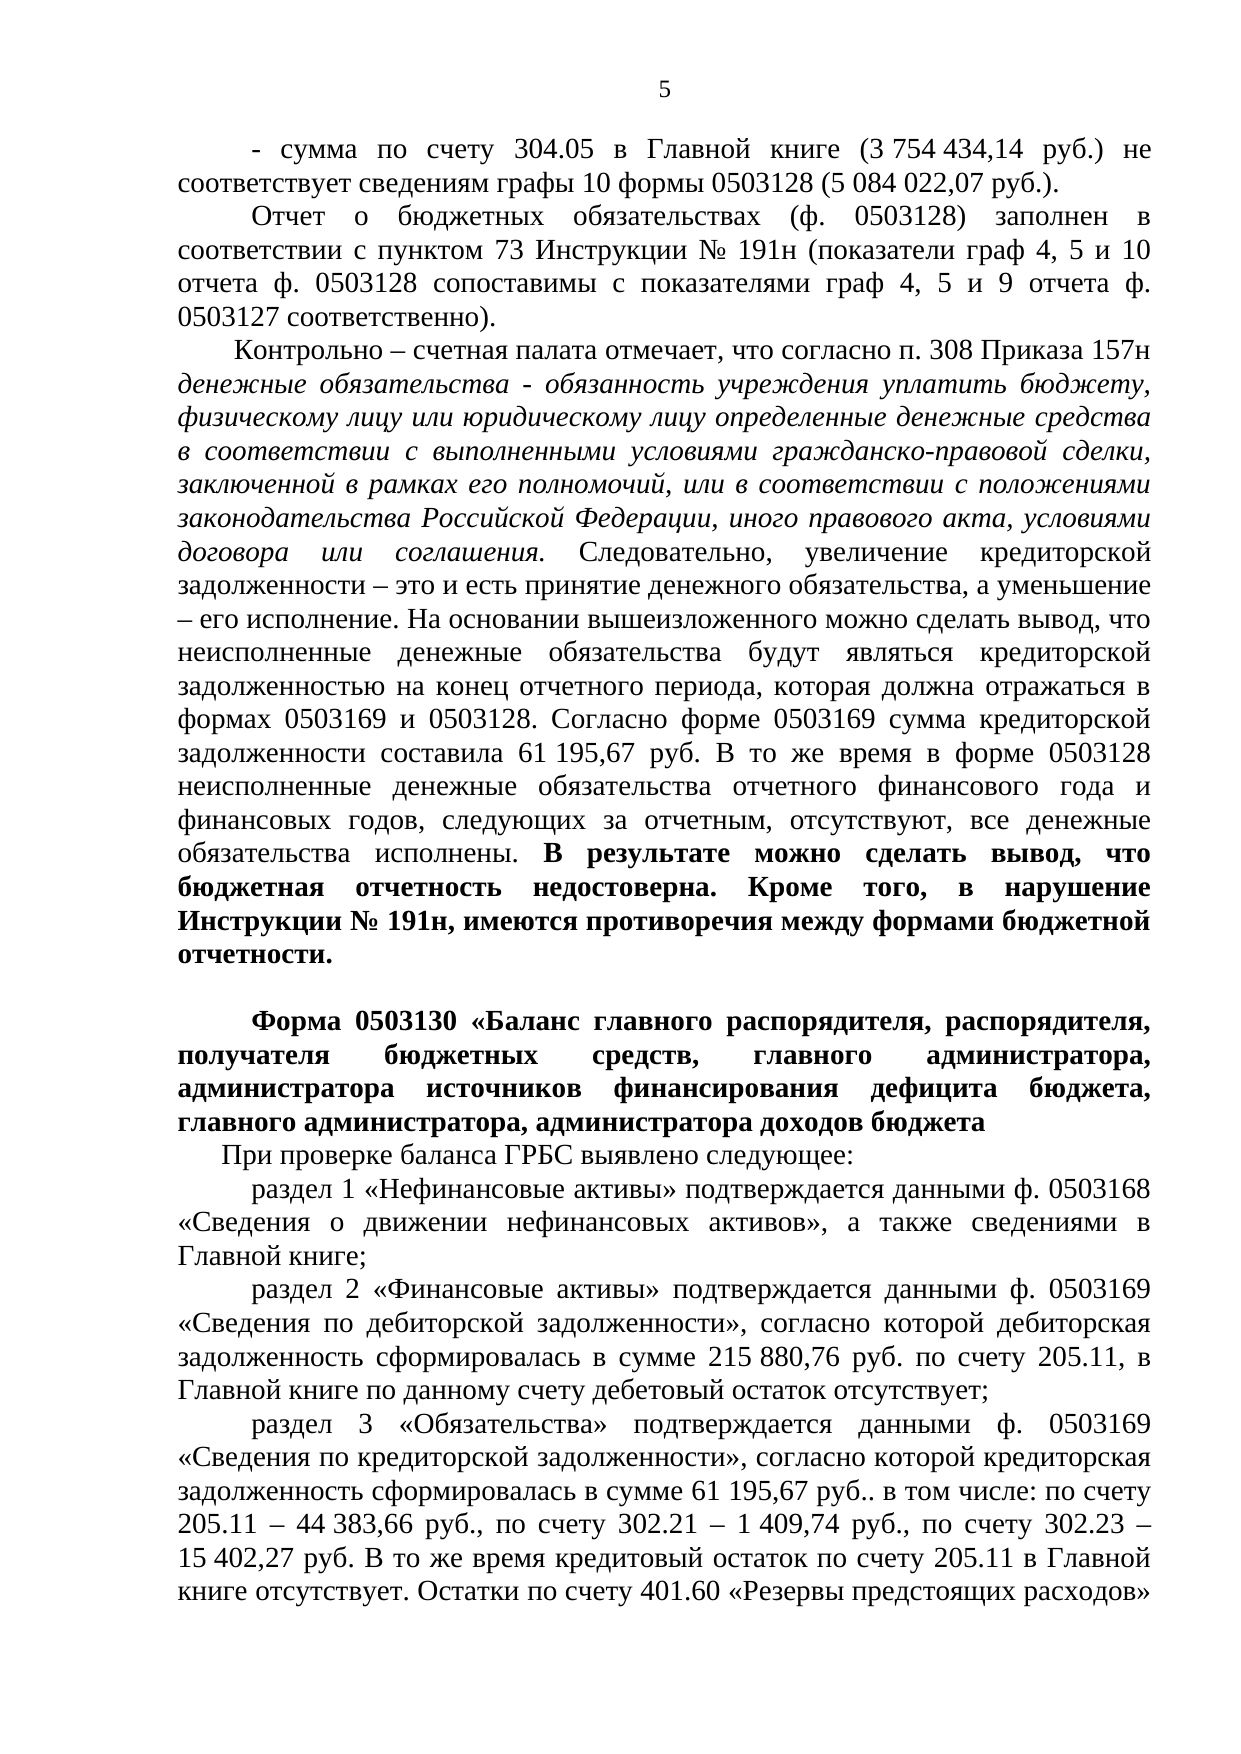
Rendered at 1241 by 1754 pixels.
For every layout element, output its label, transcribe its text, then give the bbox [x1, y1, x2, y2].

text При проверке баланса ГРБС выявлено следующее: [177, 1137, 1152, 1171]
text Отчет о бюджетных обязательствах (ф. 0503128) заполнен в соответствии с пунктом 73 Инструкции № 191н (показатели граф 4, 5 и 10 отчета ф. 0503128 сопоставимы с показателями граф 4, 5 и 9 отчета ф. 0503127 соответственно). [177, 198, 1152, 332]
text Форма 0503130 «Баланс главного распорядителя, распорядителя, получателя бюджетных средств, главного администратора, администратора источников финансирования дефицита бюджета, главного администратора, администратора доходов бюджета [177, 1003, 1152, 1137]
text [177, 1406, 1152, 1607]
text раздел 2 «Финансовые активы» подтверждается данными ф. 0503169 «Сведения по дебиторской задолженности», согласно которой дебиторская задолженность сформировалась в сумме 215 880,76 руб. по счету 205.11, в Главной книге по данному счету дебетовый остаток отсутствует; [177, 1272, 1152, 1406]
text Контрольно – счетная палата отмечает, что согласно п. 308 Приказа 157н денежные обязательства - обязанность учреждения уплатить бюджету, физическому лицу или юридическому лицу определенные денежные средства в соответствии с выполненными условиями гражданско-правовой сделки, заключенной в рамках его полномочий, или в соответствии с положениями законодательства Российской Федерации, иного правового акта, условиями договора или соглашения. Следовательно, увеличение кредиторской задолженности – это и есть принятие денежного обязательства, а уменьшение – его исполнение. На основании вышеизложенного можно сделать вывод, что неисполненные денежные обязательства будут являться кредиторской задолженностью на конец отчетного периода, которая должна отражаться в формах 0503169 и 0503128. Согласно форме 0503169 сумма кредиторской задолженности составила 61 195,67 руб. В то же время в форме 0503128 неисполненные денежные обязательства отчетного финансового года и финансовых годов, следующих за отчетным, отсутствуют, все денежные обязательства исполнены. В результате можно сделать вывод, что бюджетная отчетность недостоверна. Кроме того, в нарушение Инструкции № 191н, имеются противоречия между формами бюджетной отчетности. [177, 332, 1152, 970]
text - сумма по счету 304.05 в Главной книге (3 754 434,14 руб.) не соответствует сведениям графы 10 формы 0503128 (5 084 022,07 руб.). [177, 131, 1152, 198]
text раздел 1 «Нефинансовые активы» подтверждается данными ф. 0503168 «Сведения о движении нефинансовых активов», а также сведениями в Главной книге; [177, 1171, 1152, 1272]
